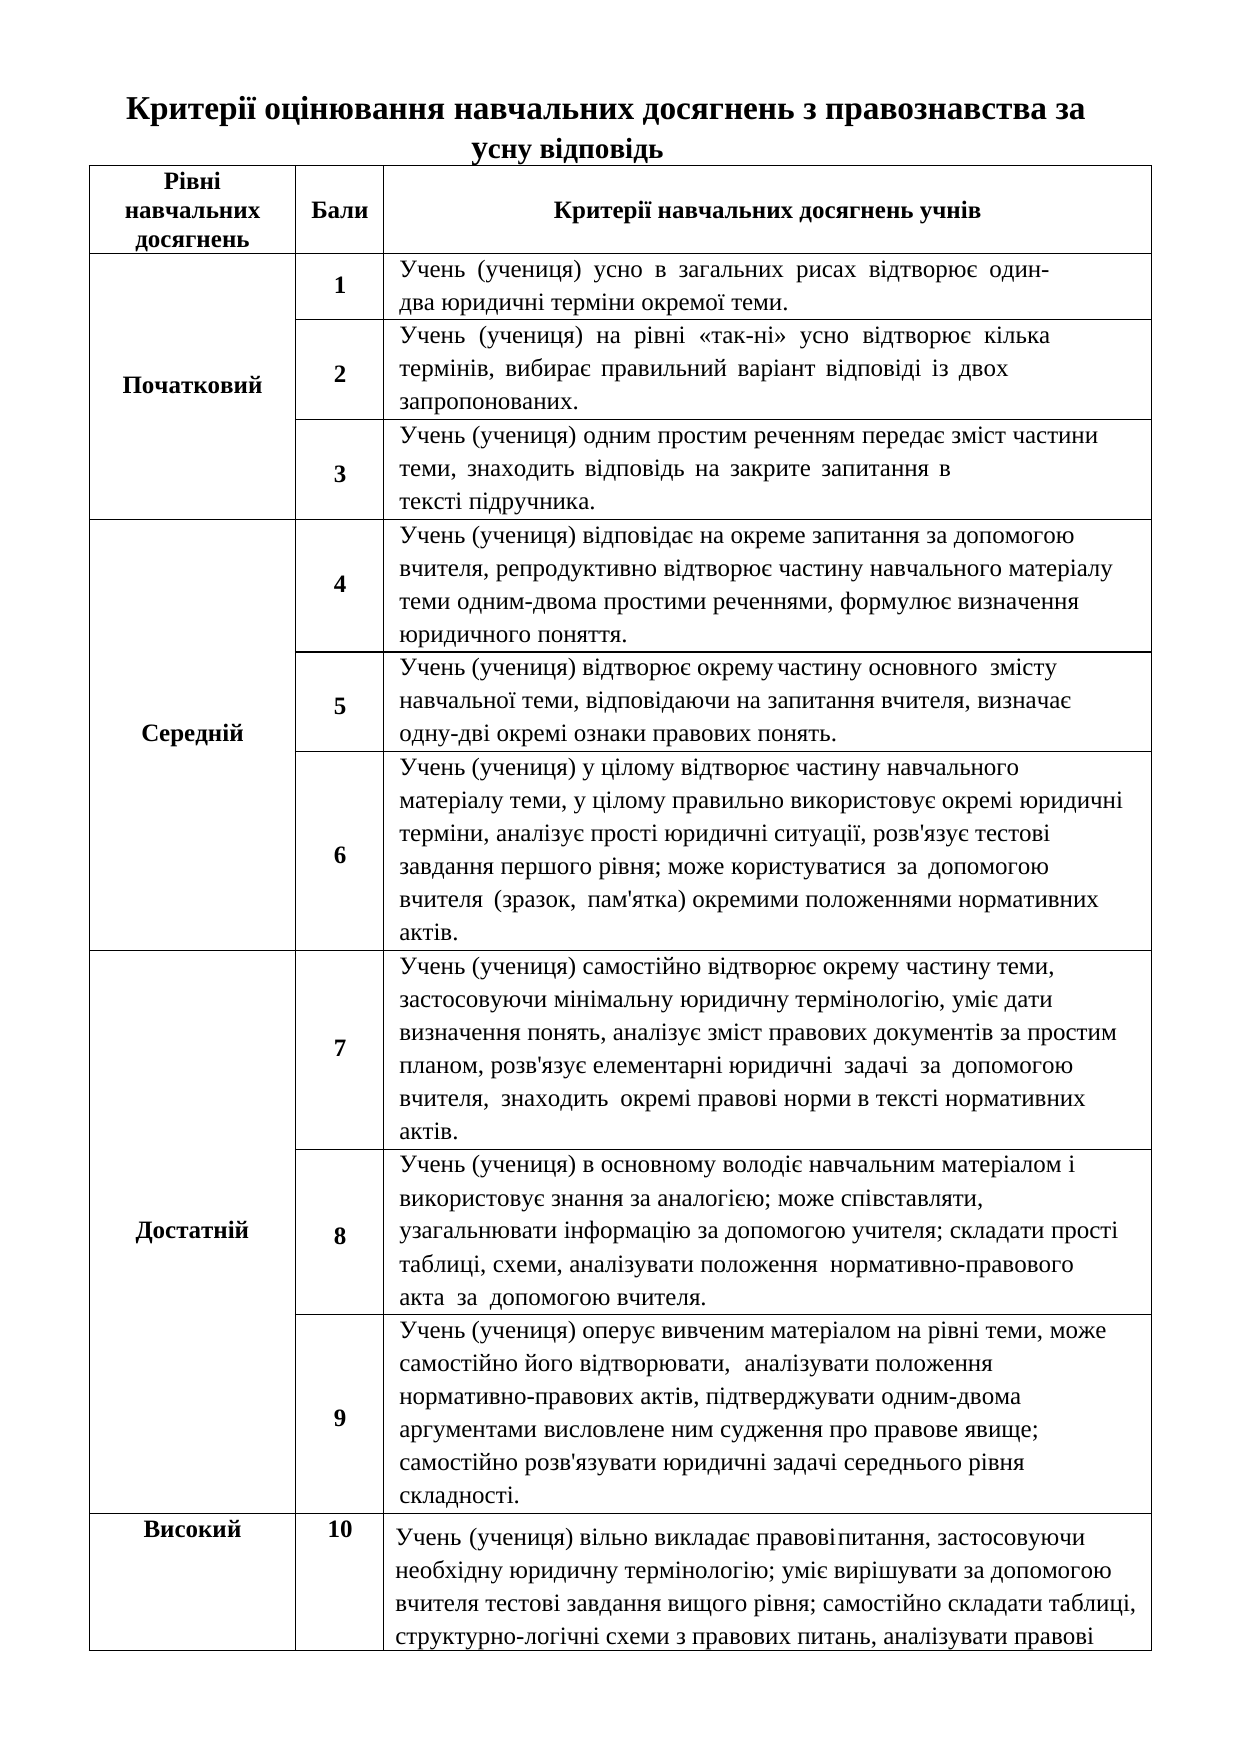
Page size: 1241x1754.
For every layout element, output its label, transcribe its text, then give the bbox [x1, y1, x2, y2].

table_cell Учень (учениця) у цілому відтворює частину навчального матеріалу теми, у цілому правильно використовує окремі юридичні терміни, аналізує прості юридичні ситуації, розв'язує тестові завдання першого рівня; може користуватися за допомогою вчителя (зразок, пам'ятка) окремими положеннями нормативних актів. [384, 752, 1151, 950]
table_cell Середній [90, 520, 295, 950]
table_header Критерії навчальних досягнень учнів [384, 166, 1151, 253]
table_cell Учень (учениця) відтворює окрему частину основного змісту навчальної теми, відповідаючи на запитання вчителя, визначає одну-дві окремі ознаки правових понять. [384, 653, 1151, 751]
table_cell Учень (учениця) самостійно відтворює окрему частину теми, застосовуючи мінімальну юридичну термінологію, уміє дати визначення понять, аналізує зміст правових документів за простим планом, розв'язує елементарні юридичні задачі за допомогою вчителя, знаходить окремі правові норми в тексті нормативних актів. [384, 951, 1151, 1148]
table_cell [384, 1514, 1151, 1649]
table_cell 3 [296, 420, 383, 519]
table_cell 10 [296, 1514, 383, 1649]
text Критерії оцінювання навчальних досягнень з правознавства за усну відповідь [126, 89, 1115, 165]
table_cell Учень (учениця) одним простим реченням передає зміст частини теми, знаходить відповідь на закрите запитання в тексті підручника. [384, 420, 1151, 519]
table_cell Учень (учениця) оперує вивченим матеріалом на рівні теми, може самостійно його відтворювати, аналізувати положення нормативно-правових актів, підтверджувати одним-двома аргументами висловлене ним судження про правове явище; самостійно розв'язувати юридичні задачі середнього рівня складності. [384, 1315, 1151, 1513]
table_cell Початковий [90, 254, 295, 519]
table_cell Достатній [90, 951, 295, 1513]
table_cell Учень (учениця) в основному володіє навчальним матеріалом і використовує знання за аналогією; може співставляти, узагальнювати інформацію за допомогою учителя; складати прості таблиці, схеми, аналізувати положення нормативно-правового акта за допомогою вчителя. [384, 1150, 1151, 1314]
table_cell Учень (учениця) на рівні «так-ні» усно відтворює кілька термінів, вибирає правильний варіант відповіді із двох запропонованих. [384, 320, 1151, 419]
table_cell 7 [296, 951, 383, 1148]
table_cell 8 [296, 1150, 383, 1314]
table_cell 6 [296, 752, 383, 950]
table_cell 4 [296, 520, 383, 651]
table_cell Учень (учениця) усно в загальних рисах відтворює один- два юридичні терміни окремої теми. [384, 254, 1151, 319]
table_header Рівні навчальних досягнень [90, 166, 295, 253]
table_cell 2 [296, 320, 383, 419]
table_cell 1 [296, 254, 383, 319]
table_cell Учень (учениця) відповідає на окреме запитання за допомогою вчителя, репродуктивно відтворює частину навчального матеріалу теми одним-двома простими реченнями, формулює визначення юридичного поняття. [384, 520, 1151, 651]
table_header Бали [296, 166, 383, 253]
table_cell Високий [90, 1514, 295, 1649]
table_cell 9 [296, 1315, 383, 1513]
table_cell 5 [296, 653, 383, 751]
